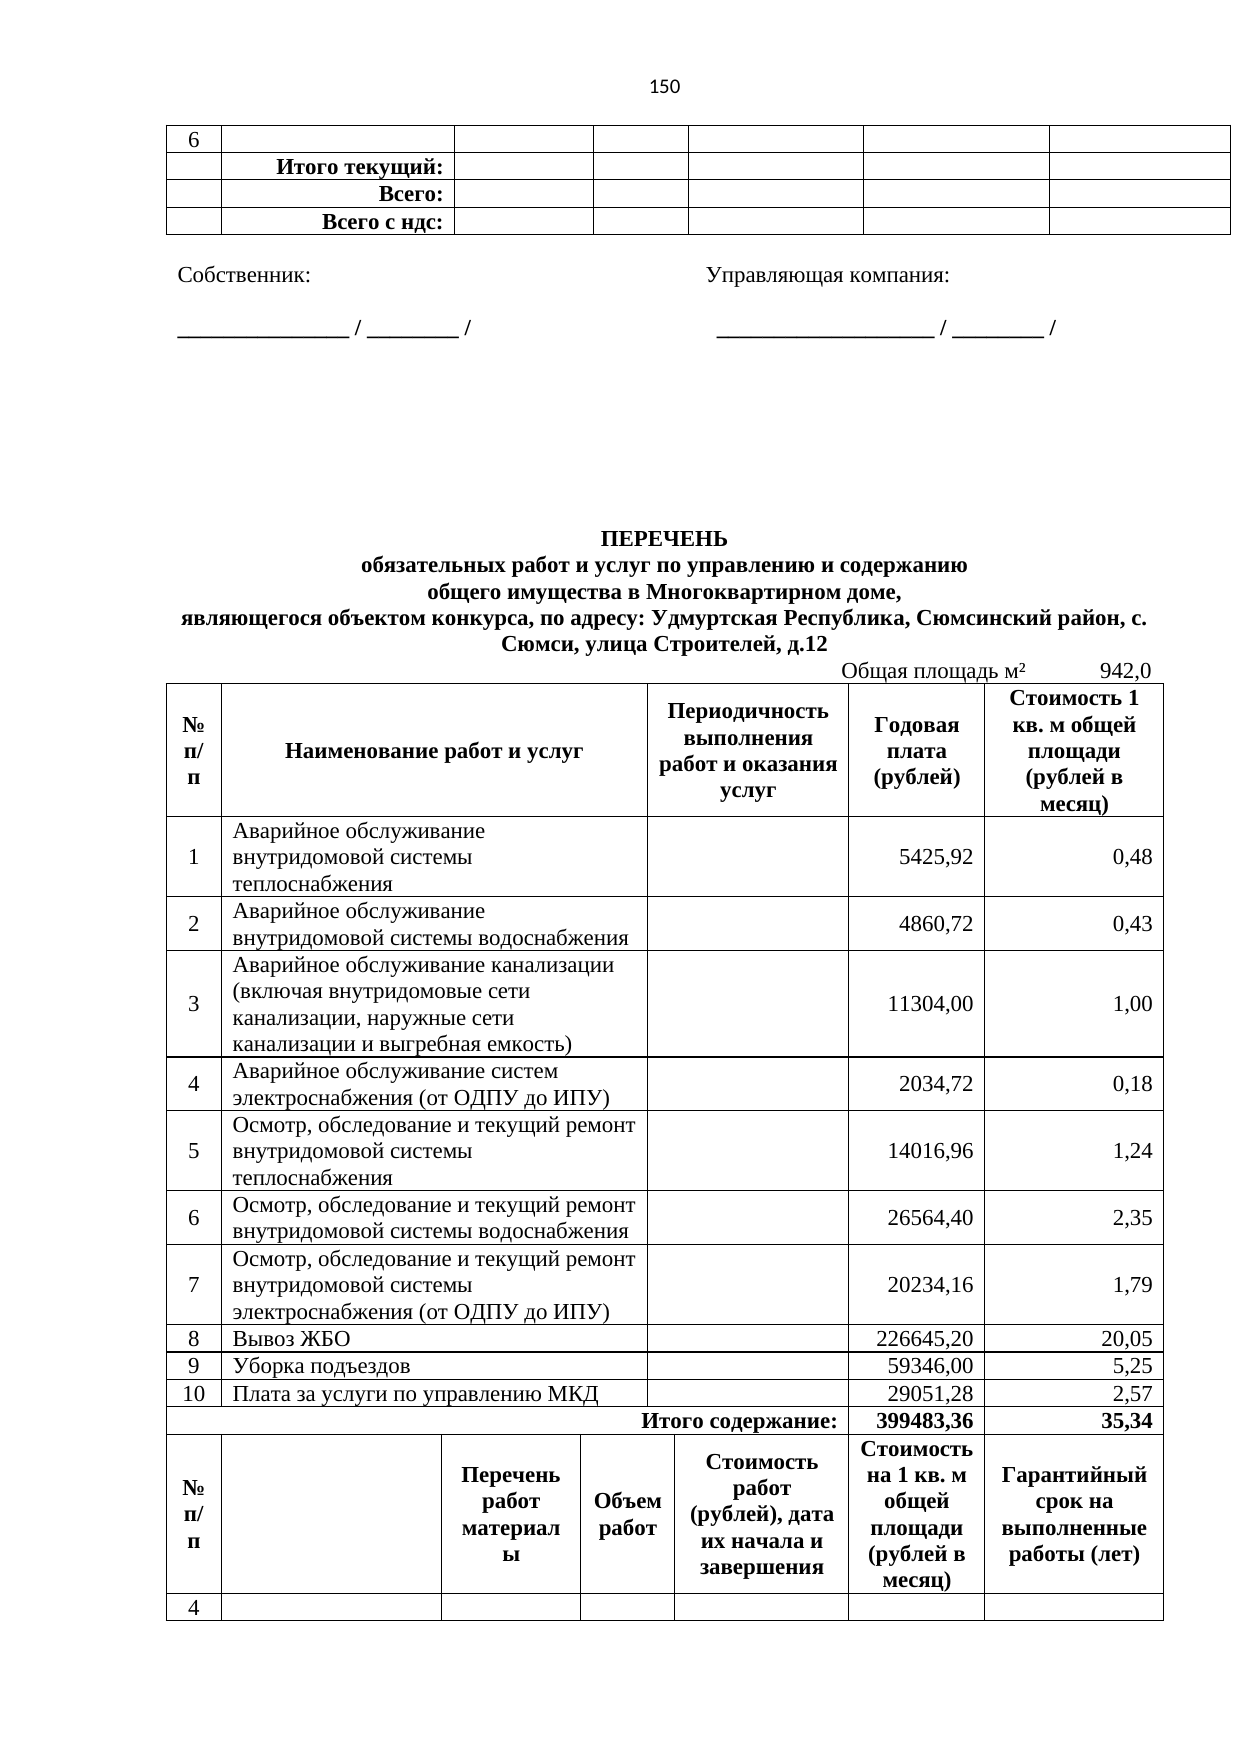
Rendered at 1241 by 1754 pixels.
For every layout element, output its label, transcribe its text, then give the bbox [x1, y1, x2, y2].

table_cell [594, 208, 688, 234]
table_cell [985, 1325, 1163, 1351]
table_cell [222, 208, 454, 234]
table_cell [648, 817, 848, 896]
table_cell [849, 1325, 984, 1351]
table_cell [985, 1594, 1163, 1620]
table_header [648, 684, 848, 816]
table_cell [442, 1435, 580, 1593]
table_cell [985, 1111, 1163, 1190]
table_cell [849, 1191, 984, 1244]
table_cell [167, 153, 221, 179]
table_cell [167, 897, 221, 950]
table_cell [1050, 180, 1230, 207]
text Общая площадь м² 942,0 [177, 657, 1152, 683]
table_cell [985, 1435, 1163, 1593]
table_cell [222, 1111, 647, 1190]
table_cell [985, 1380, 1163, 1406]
text обязательных работ и услуг по управлению и содержанию [177, 551, 1152, 578]
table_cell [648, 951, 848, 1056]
text ПЕРЕЧЕНЬ [177, 525, 1152, 551]
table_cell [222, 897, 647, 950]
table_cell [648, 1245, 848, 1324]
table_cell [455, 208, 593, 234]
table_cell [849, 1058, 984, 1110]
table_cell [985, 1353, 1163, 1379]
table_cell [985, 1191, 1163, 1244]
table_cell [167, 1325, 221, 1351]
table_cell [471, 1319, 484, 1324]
text Собственник: Управляющая компания: [177, 262, 1152, 288]
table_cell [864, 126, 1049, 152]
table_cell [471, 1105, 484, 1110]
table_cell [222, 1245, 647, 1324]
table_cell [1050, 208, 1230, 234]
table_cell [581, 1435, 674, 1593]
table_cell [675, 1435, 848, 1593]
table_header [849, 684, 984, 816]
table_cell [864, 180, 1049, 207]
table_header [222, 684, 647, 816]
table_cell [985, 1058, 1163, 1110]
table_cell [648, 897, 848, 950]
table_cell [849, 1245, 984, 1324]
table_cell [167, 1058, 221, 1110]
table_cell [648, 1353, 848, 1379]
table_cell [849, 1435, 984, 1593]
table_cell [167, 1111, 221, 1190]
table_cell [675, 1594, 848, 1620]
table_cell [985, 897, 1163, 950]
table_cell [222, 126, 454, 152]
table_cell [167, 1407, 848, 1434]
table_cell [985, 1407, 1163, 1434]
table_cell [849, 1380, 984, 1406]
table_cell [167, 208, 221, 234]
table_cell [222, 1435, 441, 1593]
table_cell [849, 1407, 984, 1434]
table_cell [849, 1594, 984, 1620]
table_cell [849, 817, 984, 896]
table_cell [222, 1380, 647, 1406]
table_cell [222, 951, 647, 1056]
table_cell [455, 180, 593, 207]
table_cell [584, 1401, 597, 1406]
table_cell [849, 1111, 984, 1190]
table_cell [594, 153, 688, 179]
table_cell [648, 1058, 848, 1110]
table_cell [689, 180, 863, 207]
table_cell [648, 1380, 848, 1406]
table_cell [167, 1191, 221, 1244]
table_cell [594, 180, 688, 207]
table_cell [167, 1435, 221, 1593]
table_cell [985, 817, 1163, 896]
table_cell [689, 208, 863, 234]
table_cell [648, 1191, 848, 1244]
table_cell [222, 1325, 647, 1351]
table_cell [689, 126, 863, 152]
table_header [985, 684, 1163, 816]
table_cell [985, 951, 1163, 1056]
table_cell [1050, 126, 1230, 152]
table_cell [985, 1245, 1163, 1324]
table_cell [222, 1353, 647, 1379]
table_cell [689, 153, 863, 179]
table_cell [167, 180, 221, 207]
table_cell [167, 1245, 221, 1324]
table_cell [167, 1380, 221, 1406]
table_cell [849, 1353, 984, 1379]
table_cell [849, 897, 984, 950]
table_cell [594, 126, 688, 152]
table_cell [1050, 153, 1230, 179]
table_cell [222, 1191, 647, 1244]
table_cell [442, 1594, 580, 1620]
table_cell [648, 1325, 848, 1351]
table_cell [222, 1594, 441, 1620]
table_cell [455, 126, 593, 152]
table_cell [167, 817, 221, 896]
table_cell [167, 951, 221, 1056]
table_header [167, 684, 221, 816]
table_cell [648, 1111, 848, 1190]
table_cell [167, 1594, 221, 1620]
text общего имущества в Многоквартирном доме, [177, 578, 1152, 604]
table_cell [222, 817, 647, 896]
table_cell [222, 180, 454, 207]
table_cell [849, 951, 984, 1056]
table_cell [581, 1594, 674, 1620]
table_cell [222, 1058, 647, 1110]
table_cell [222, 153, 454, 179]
text являющегося объектом конкурса, по адресу: Удмуртская Республика, Сюмсинский район, с. Сюмси, улица Строителей, д.12 [177, 604, 1152, 657]
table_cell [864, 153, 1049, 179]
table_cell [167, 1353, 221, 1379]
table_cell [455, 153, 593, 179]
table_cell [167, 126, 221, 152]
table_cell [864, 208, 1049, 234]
text _______________ / ________ / ___________________ / ________ / [177, 314, 1152, 341]
